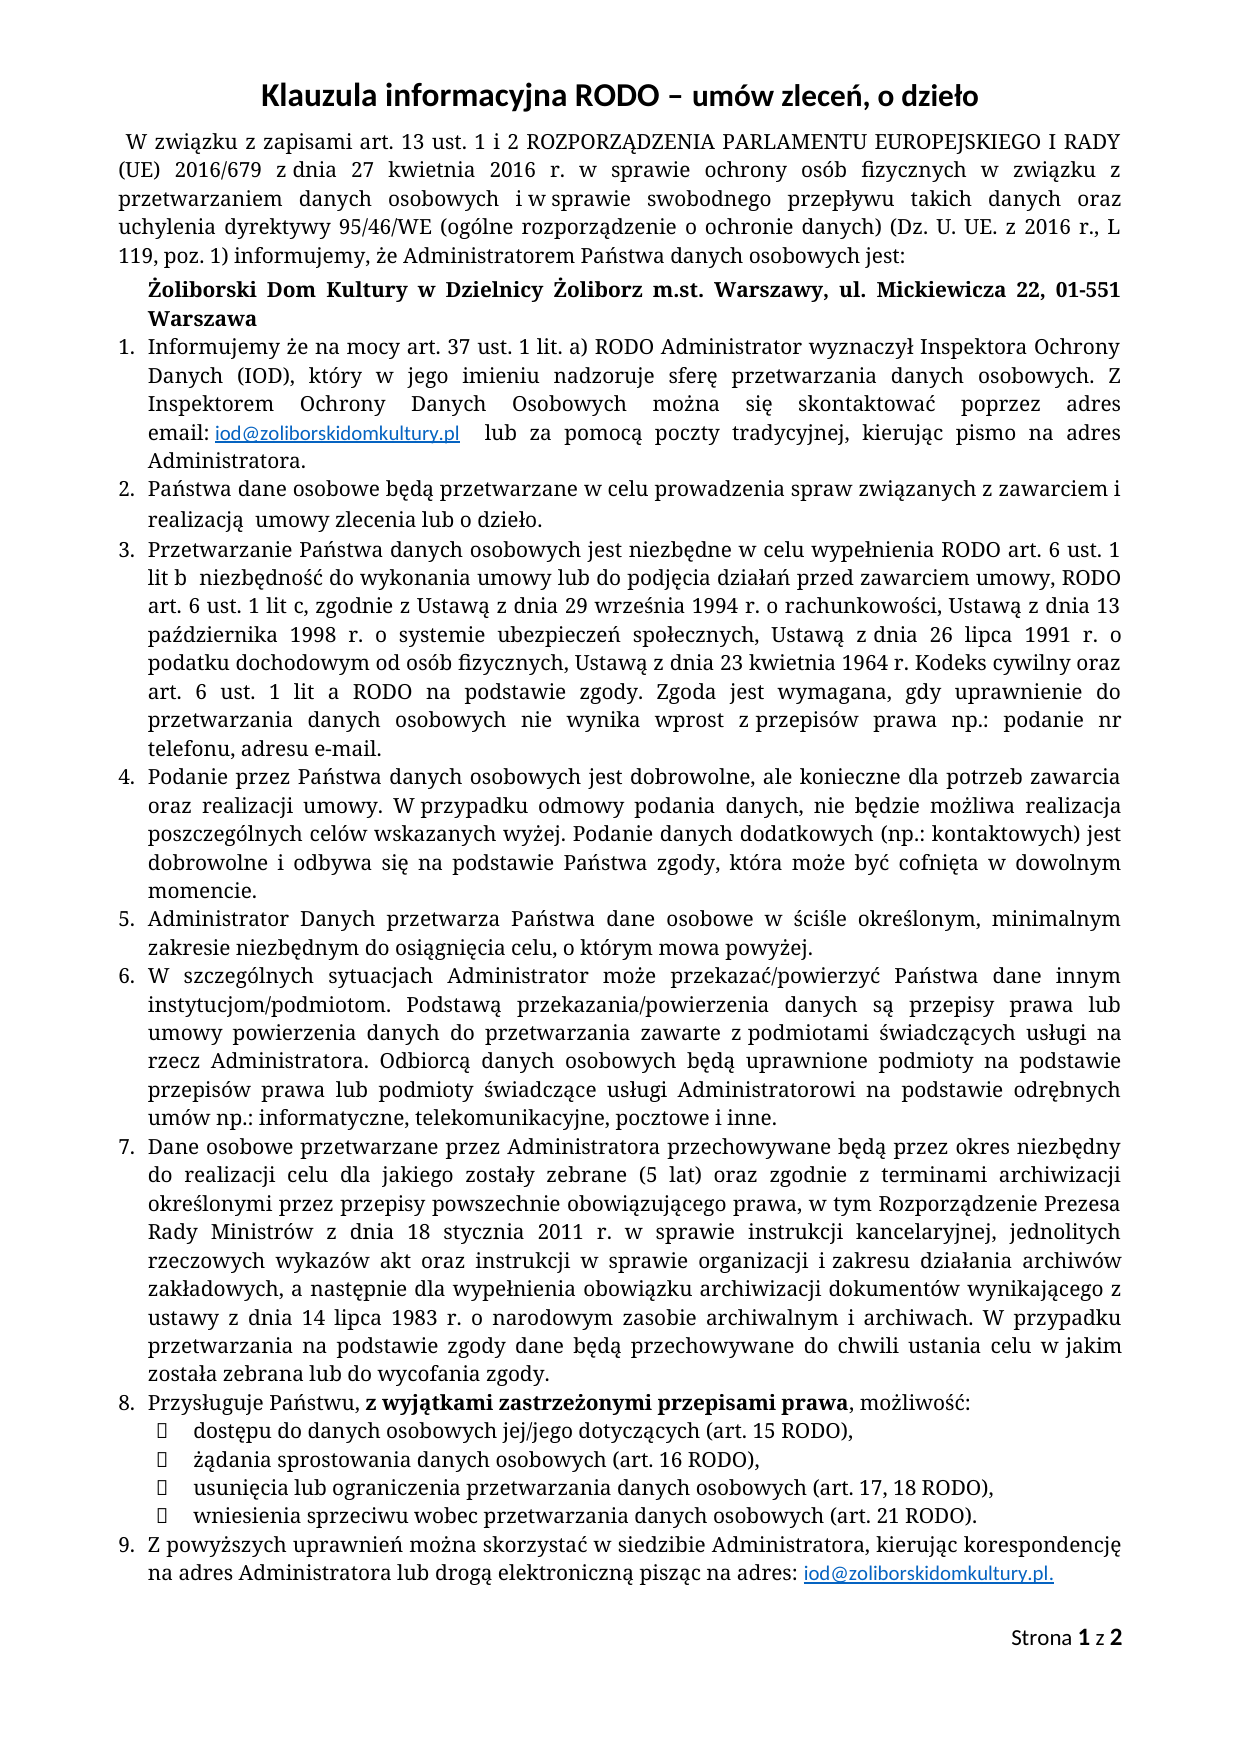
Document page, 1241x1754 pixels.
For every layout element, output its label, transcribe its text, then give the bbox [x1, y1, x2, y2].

list Żoliborski Dom Kultury w Dzielnicy Żoliborz m.st. Warszawy, ul. Mickiewicza 22, 01-551 Warszawa [148, 276, 1122, 332]
list dostępu do danych osobowych jej/jego dotyczących (art. 15 RODO), [156, 1416, 1122, 1445]
list usunięcia lub ograniczenia przetwarzania danych osobowych (art. 17, 18 RODO), [156, 1473, 1122, 1502]
list Podanie przez Państwa danych osobowych jest dobrowolne, ale konieczne dla potrzeb zawarcia oraz realizacji umowy. W przypadku odmowy podania danych, nie będzie możliwa realizacja poszczególnych celów wskazanych wyżej. Podanie danych dodatkowych (np.: kontaktowych) jest dobrowolne i odbywa się na podstawie Państwa zgody, która może być cofnięta w dowolnym momencie. [118, 762, 1122, 904]
list Administrator Danych przetwarza Państwa dane osobowe w ściśle określonym, minimalnym zakresie niezbędnym do osiągnięcia celu, o którym mowa powyżej. [118, 904, 1122, 961]
list Informujemy że na mocy art. 37 ust. 1 lit. a) RODO Administrator wyznaczył Inspektora Ochrony Danych (IOD), który w jego imieniu nadzoruje sferę przetwarzania danych osobowych. Z Inspektorem Ochrony Danych Osobowych można się skontaktować poprzez adres email: iod@zoliborskidomkultury.pl lub za pomocą poczty tradycyjnej, kierując pismo na adres Administratora. [118, 332, 1122, 474]
text W związku z zapisami art. 13 ust. 1 i 2 ROZPORZĄDZENIA PARLAMENTU EUROPEJSKIEGO I RADY (UE) 2016/679 z dnia 27 kwietnia 2016 r. w sprawie ochrony osób fizycznych w związku z przetwarzaniem danych osobowych i w sprawie swobodnego przepływu takich danych oraz uchylenia dyrektywy 95/46/WE (ogólne rozporządzenie o ochronie danych) (Dz. U. UE. z 2016 r., L 119, poz. 1) informujemy, że Administratorem Państwa danych osobowych jest: [118, 127, 1122, 269]
list Przysługuje Państwu, z wyjątkami zastrzeżonymi przepisami prawa, możliwość: [118, 1388, 1122, 1416]
list W szczególnych sytuacjach Administrator może przekazać/powierzyć Państwa dane innym instytucjom/podmiotom. Podstawą przekazania/powierzenia danych są przepisy prawa lub umowy powierzenia danych do przetwarzania zawarte z podmiotami świadczących usługi na rzecz Administratora. Odbiorcą danych osobowych będą uprawnione podmioty na podstawie przepisów prawa lub podmioty świadczące usługi Administratorowi na podstawie odrębnych umów np.: informatyczne, telekomunikacyjne, pocztowe i inne. [118, 961, 1122, 1132]
list Przetwarzanie Państwa danych osobowych jest niezbędne w celu wypełnienia RODO art. 6 ust. 1 lit b niezbędność do wykonania umowy lub do podjęcia działań przed zawarciem umowy, RODO art. 6 ust. 1 lit c, zgodnie z Ustawą z dnia 29 września 1994 r. o rachunkowości, Ustawą z dnia 13 października 1998 r. o systemie ubezpieczeń społecznych, Ustawą z dnia 26 lipca 1991 r. o podatku dochodowym od osób fizycznych, Ustawą z dnia 23 kwietnia 1964 r. Kodeks cywilny oraz art. 6 ust. 1 lit a RODO na podstawie zgody. Zgoda jest wymagana, gdy uprawnienie do przetwarzania danych osobowych nie wynika wprost z przepisów prawa np.: podanie nr telefonu, adresu e-mail. [118, 535, 1122, 762]
list żądania sprostowania danych osobowych (art. 16 RODO), [156, 1445, 1122, 1473]
list wniesienia sprzeciwu wobec przetwarzania danych osobowych (art. 21 RODO). [156, 1502, 1122, 1530]
list Państwa dane osobowe będą przetwarzane w celu prowadzenia spraw związanych z zawarciem i realizacją umowy zlecenia lub o dzieło. [118, 474, 1122, 533]
list Dane osobowe przetwarzane przez Administratora przechowywane będą przez okres niezbędny do realizacji celu dla jakiego zostały zebrane (5 lat) oraz zgodnie z terminami archiwizacji określonymi przez przepisy powszechnie obowiązującego prawa, w tym Rozporządzenie Prezesa Rady Ministrów z dnia 18 stycznia 2011 r. w sprawie instrukcji kancelaryjnej, jednolitych rzeczowych wykazów akt oraz instrukcji w sprawie organizacji i zakresu działania archiwów zakładowych, a następnie dla wypełnienia obowiązku archiwizacji dokumentów wynikającego z ustawy z dnia 14 lipca 1983 r. o narodowym zasobie archiwalnym i archiwach. W przypadku przetwarzania na podstawie zgody dane będą przechowywane do chwili ustania celu w jakim została zebrana lub do wycofania zgody. [118, 1132, 1122, 1388]
list Z powyższych uprawnień można skorzystać w siedzibie Administratora, kierując korespondencję na adres Administratora lub drogą elektroniczną pisząc na adres: iod@zoliborskidomkultury.pl. [118, 1530, 1122, 1587]
